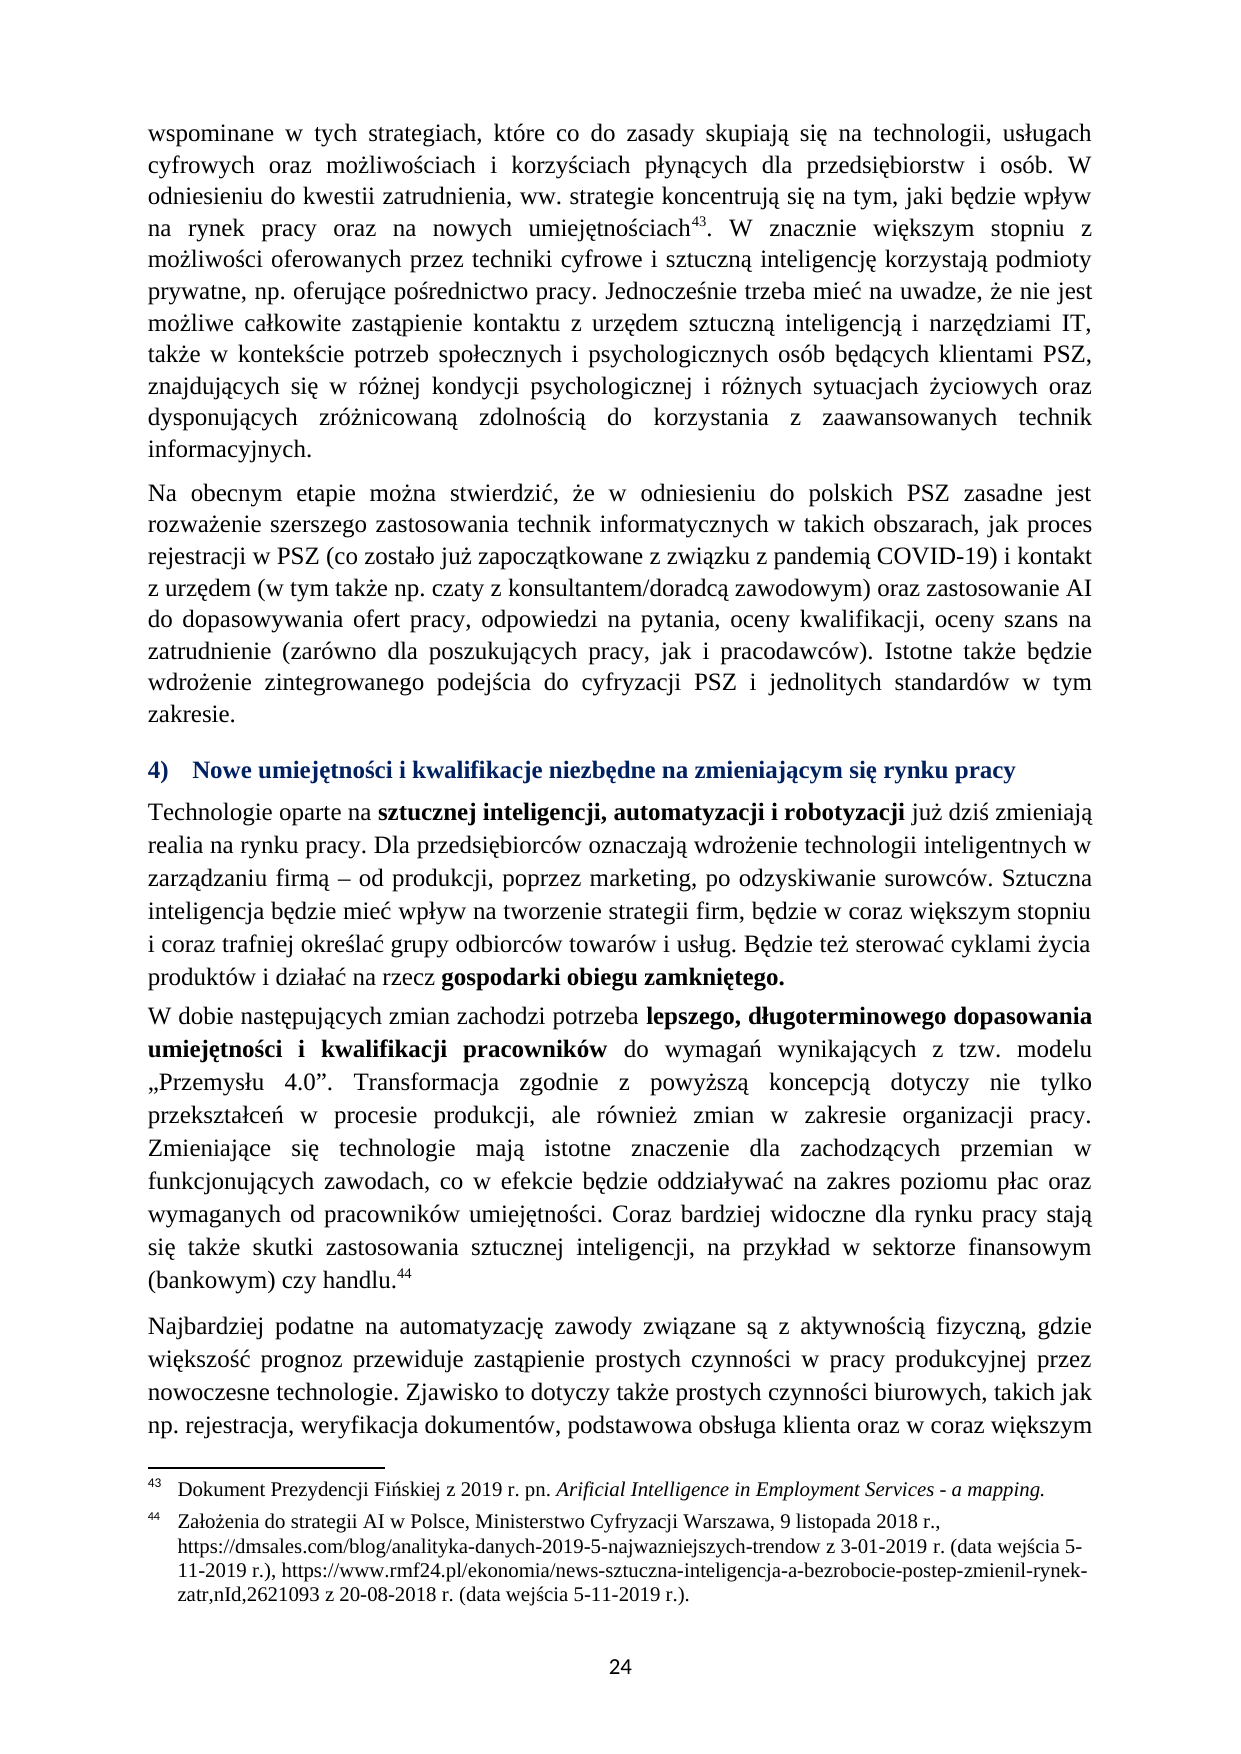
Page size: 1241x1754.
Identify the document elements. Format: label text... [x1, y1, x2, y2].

text 4) Nowe umiejętności i kwalifikacje niezbędne na zmieniającym się rynku pracy [148, 755, 1093, 784]
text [148, 1311, 1093, 1438]
text Technologie oparte na sztucznej inteligencji, automatyzacji i robotyzacji już dziś zmieniają realia na rynku pracy. Dla przedsiębiorców oznaczają wdrożenie technologii inteligentnych w zarządzaniu firmą – od produkcji, poprzez marketing, po odzyskiwanie surowców. Sztuczna inteligencja będzie mieć wpływ na tworzenie strategii firm, będzie w coraz większym stopniu i coraz trafniej określać grupy odbiorców towarów i usług. Będzie też sterować cyklami życia produktów i działać na rzecz gospodarki obiegu zamkniętego. [148, 797, 1093, 991]
text W dobie następujących zmian zachodzi potrzeba lepszego, długoterminowego dopasowania umiejętności i kwalifikacji pracowników do wymagań wynikających z tzw. modelu „Przemysłu 4.0”. Transformacja zgodnie z powyższą koncepcją dotyczy nie tylko przekształceń w procesie produkcji, ale również zmian w zakresie organizacji pracy. Zmieniające się technologie mają istotne znaczenie dla zachodzących przemian w funkcjonujących zawodach, co w efekcie będzie oddziaływać na zakres poziomu płac oraz wymaganych od pracowników umiejętności. Coraz bardziej widoczne dla rynku pracy stają się także skutki zastosowania sztucznej inteligencji, na przykład w sektorze finansowym (bankowym) czy handlu. [148, 1001, 1093, 1294]
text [148, 118, 1093, 463]
text Na obecnym etapie można stwierdzić, że w odniesieniu do polskich PSZ zasadne jest rozważenie szerszego zastosowania technik informatycznych w takich obszarach, jak proces rejestracji w PSZ (co zostało już zapoczątkowane z związku z pandemią COVID-19) i kontakt z urzędem (w tym także np. czaty z konsultantem/doradcą zawodowym) oraz zastosowanie AI do dopasowywania ofert pracy, odpowiedzi na pytania, oceny kwalifikacji, oceny szans na zatrudnienie (zarówno dla poszukujących pracy, jak i pracodawców). Istotne także będzie wdrożenie zintegrowanego podejścia do cyfryzacji PSZ i jednolitych standardów w tym zakresie. [148, 478, 1093, 728]
